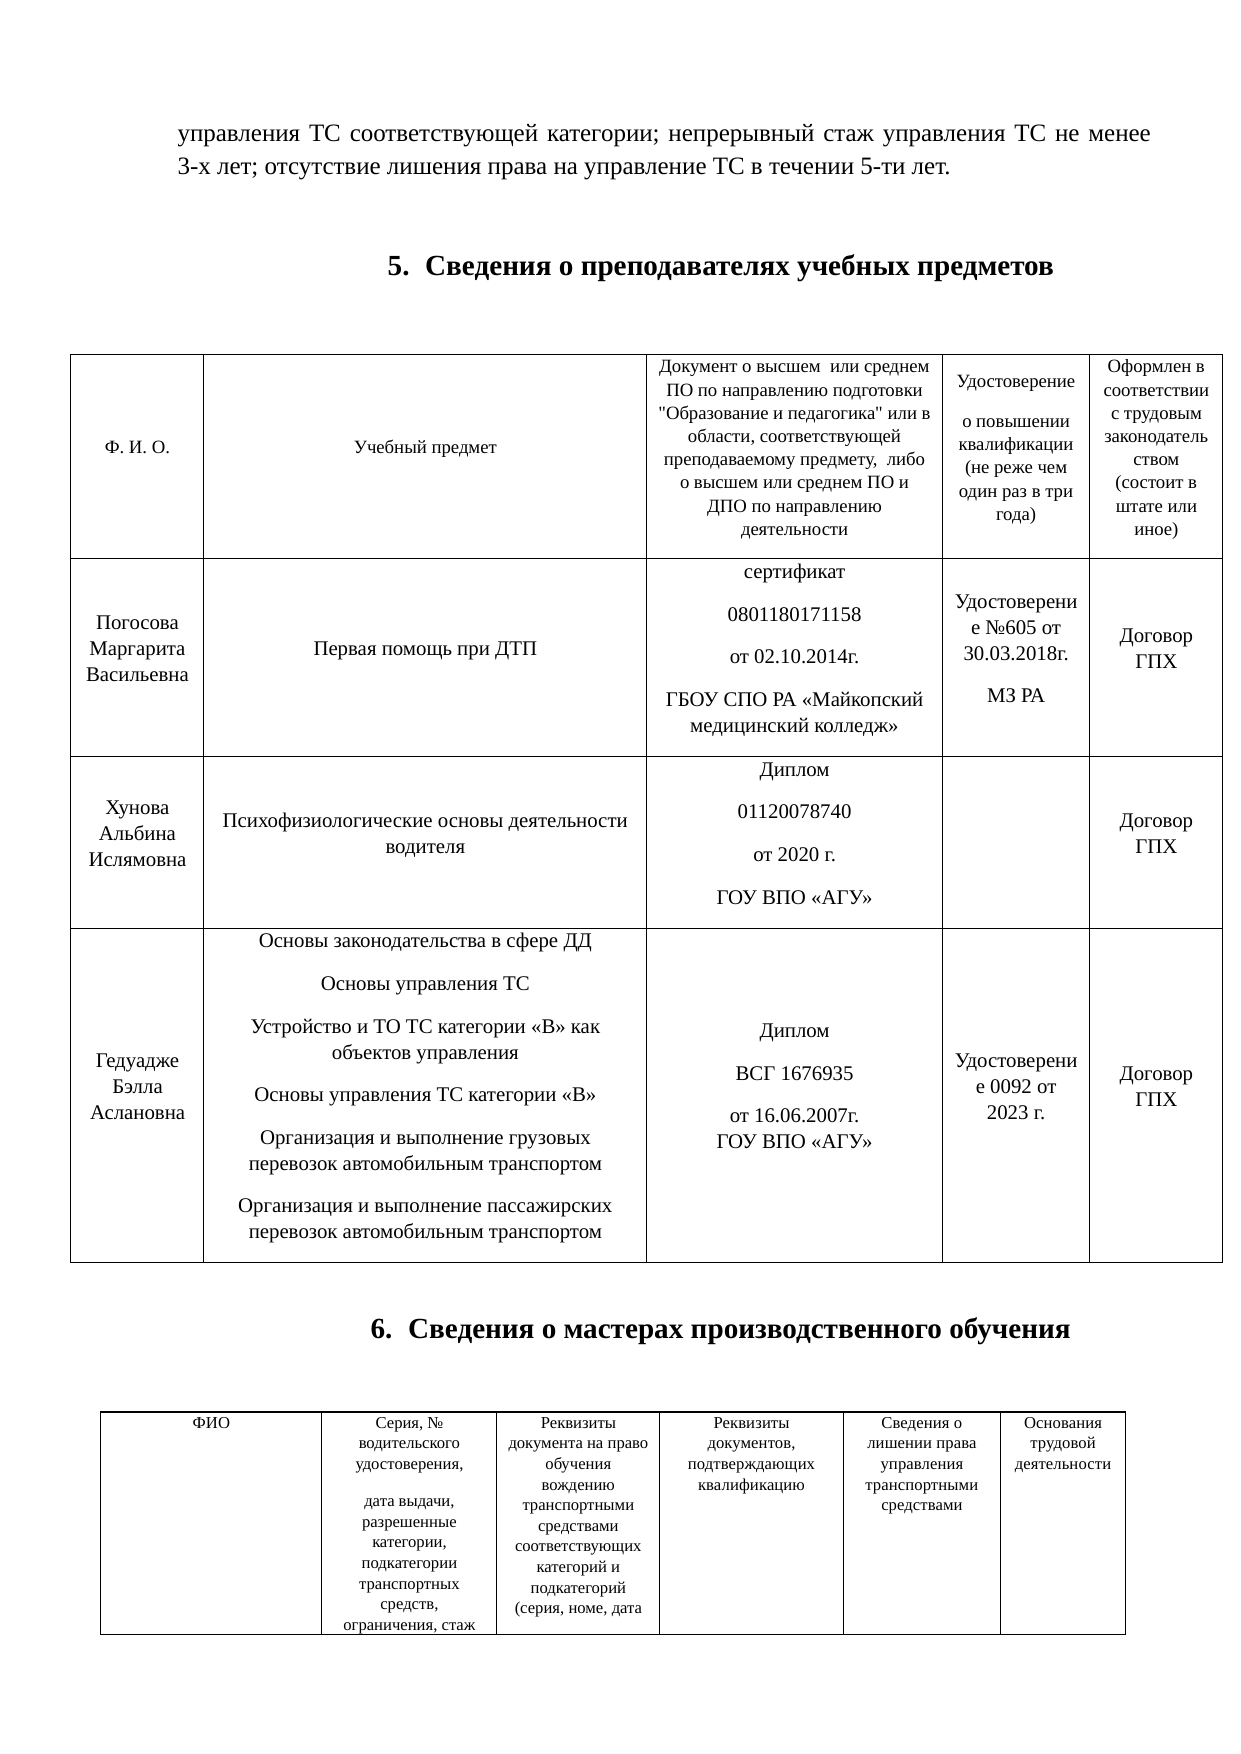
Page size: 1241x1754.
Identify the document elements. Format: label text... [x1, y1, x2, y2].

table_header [1001, 1413, 1125, 1634]
table_header ФИО [101, 1413, 321, 1634]
table_cell Психофизиологические основы деятельности водителя [204, 757, 646, 927]
table_cell Договор ГПХ [1090, 757, 1222, 927]
table_header Удостоверение о повышении квалификации (не реже чем один раз в три года) [943, 355, 1089, 558]
table_cell Первая помощь при ДТП [204, 559, 646, 756]
table_cell Погосова Маргарита Васильевна [71, 559, 203, 756]
table_cell Договор ГПХ [1090, 559, 1222, 756]
table_header Оформлен в соответствии с трудовым законодательством (состоит в штате или иное) [1090, 355, 1222, 558]
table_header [497, 1413, 659, 1634]
table_header Учебный предмет [204, 355, 646, 558]
table_cell Договор ГПХ [1090, 929, 1222, 1262]
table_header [660, 1413, 843, 1634]
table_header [322, 1413, 496, 1634]
table_header Документ о высшем или среднем ПО по направлению подготовки "Образование и педагогика" или в области, соответствующей преподаваемому предмету, либо о высшем или среднем ПО и ДПО по направлению деятельности [647, 355, 942, 558]
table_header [844, 1413, 1000, 1634]
table_cell Хунова Альбина Ислямовна [71, 757, 203, 927]
table_cell [943, 757, 1089, 927]
table_cell Удостоверение 0092 от 2023 г. [943, 929, 1089, 1262]
table_cell сертификат 0801180171158 от 02.10.2014г. ГБОУ СПО РА «Майкопский медицинский колледж» [647, 559, 942, 756]
table_cell Основы законодательства в сфере ДД Основы управления ТС Устройство и ТО ТС категории «В» как объектов управления Основы управления ТС категории «В» Организация и выполнение грузовых перевозок автомобильным транспортом Организация и выполнение пассажирских перевозок автомобильным транспортом [204, 929, 646, 1262]
table_cell Гедуадже Бэлла Аслановна [71, 929, 203, 1262]
list Сведения о преподавателях учебных предметов [290, 248, 1152, 282]
table_cell Диплом ВСГ 1676935 от 16.06.2007г. ГОУ ВПО «АГУ» [647, 929, 942, 1262]
table_cell Диплом 01120078740 от 2020 г. ГОУ ВПО «АГУ» [647, 757, 942, 927]
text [177, 118, 1152, 180]
list Сведения о мастерах производственного обучения [290, 1311, 1152, 1344]
table_header Ф. И. О. [71, 355, 203, 558]
table_cell Удостоверение №605 от 30.03.2018г. МЗ РА [943, 559, 1089, 756]
